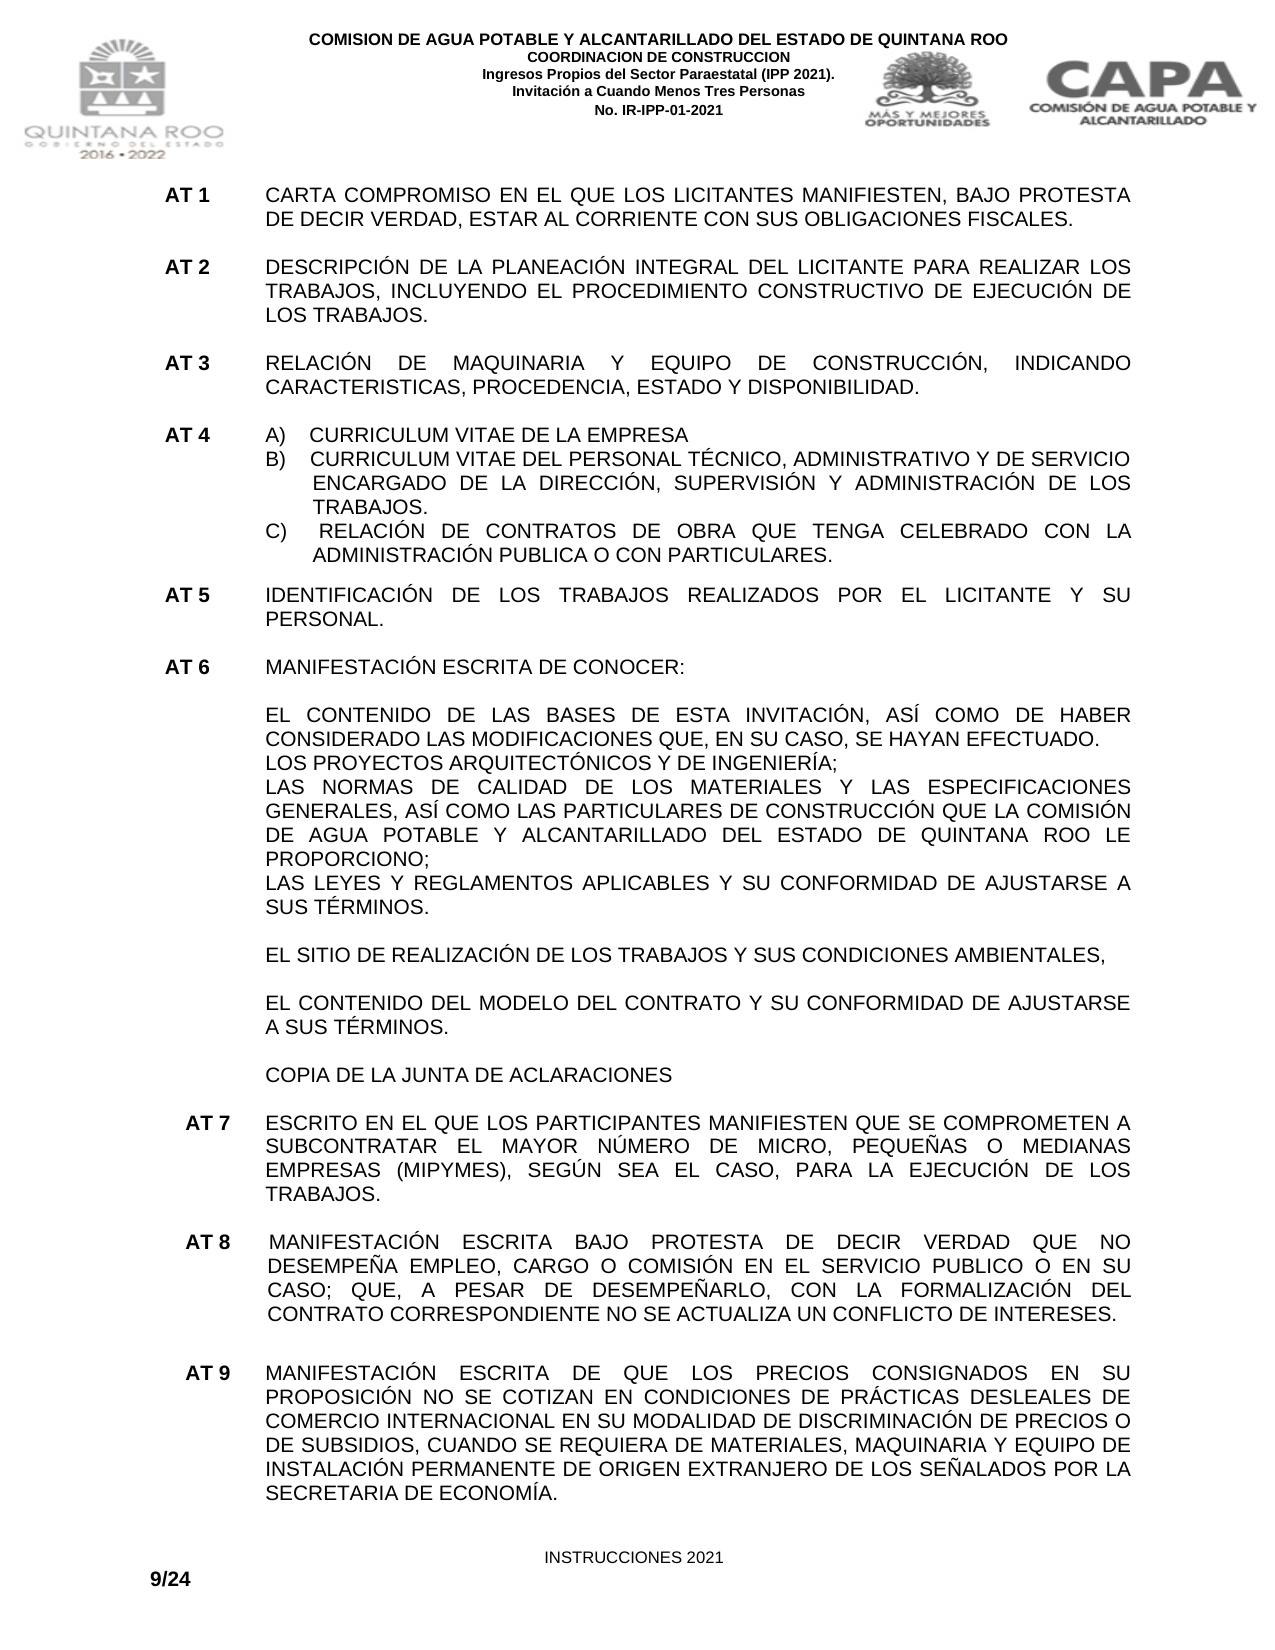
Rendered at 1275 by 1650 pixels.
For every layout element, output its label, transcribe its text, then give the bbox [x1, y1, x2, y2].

table_cell ESCRITO EN EL QUE LOS PARTICIPANTES MANIFIESTEN QUE SE COMPROMETEN A SUBCONTRATAR EL MAYOR NÚMERO DE MICRO, PEQUEÑAS O MEDIANAS EMPRESAS (MIPYMES), SEGÚN SEA EL CASO, PARA LA EJECUCIÓN DE LOS TRABAJOS. [258, 1110, 1139, 1230]
picture [17, 7, 1262, 180]
table_cell A) CURRICULUM VITAE DE LA EMPRESA B) CURRICULUM VITAE DEL PERSONAL TÉCNICO, ADMINISTRATIVO Y DE SERVICIO ENCARGADO DE LA DIRECCIÓN, SUPERVISIÓN Y ADMINISTRACIÓN DE LOS TRABAJOS. C) RELACIÓN DE CONTRATOS DE OBRA QUE TENGA CELEBRADO CON LA ADMINISTRACIÓN PUBLICA O CON PARTICULARES. [258, 423, 1139, 583]
table_cell AT 4 [157, 423, 258, 583]
table_cell MANIFESTACIÓN ESCRITA BAJO PROTESTA DE DECIR VERDAD QUE NO DESEMPEÑA EMPLEO, CARGO O COMISIÓN EN EL SERVICIO PUBLICO O EN SU CASO; QUE, A PESAR DE DESEMPEÑARLO, CON LA FORMALIZACIÓN DEL CONTRATO CORRESPONDIENTE NO SE ACTUALIZA UN CONFLICTO DE INTERESES. [258, 1230, 1139, 1361]
table_header CARTA COMPROMISO EN EL QUE LOS LICITANTES MANIFIESTEN, BAJO PROTESTA DE DECIR VERDAD, ESTAR AL CORRIENTE CON SUS OBLIGACIONES FISCALES. [258, 183, 1139, 255]
table_cell AT 5 [157, 583, 258, 655]
table_header AT 1 [157, 183, 258, 255]
table_cell AT 8 [157, 1230, 258, 1361]
table_cell IDENTIFICACIÓN DE LOS TRABAJOS REALIZADOS POR EL LICITANTE Y SU PERSONAL. [258, 583, 1139, 655]
table_cell DESCRIPCIÓN DE LA PLANEACIÓN INTEGRAL DEL LICITANTE PARA REALIZAR LOS TRABAJOS, INCLUYENDO EL PROCEDIMIENTO CONSTRUCTIVO DE EJECUCIÓN DE LOS TRABAJOS. [258, 255, 1139, 351]
table_cell MANIFESTACIÓN ESCRITA DE QUE LOS PRECIOS CONSIGNADOS EN SU PROPOSICIÓN NO SE COTIZAN EN CONDICIONES DE PRÁCTICAS DESLEALES DE COMERCIO INTERNACIONAL EN SU MODALIDAD DE DISCRIMINACIÓN DE PRECIOS O DE SUBSIDIOS, CUANDO SE REQUIERA DE MATERIALES, MAQUINARIA Y EQUIPO DE INSTALACIÓN PERMANENTE DE ORIGEN EXTRANJERO DE LOS SEÑALADOS POR LA SECRETARIA DE ECONOMÍA. [258, 1361, 1139, 1528]
table_cell RELACIÓN DE MAQUINARIA Y EQUIPO DE CONSTRUCCIÓN, INDICANDO CARACTERISTICAS, PROCEDENCIA, ESTADO Y DISPONIBILIDAD. [258, 351, 1139, 423]
table_cell AT 7 [157, 1110, 258, 1230]
table_cell AT 2 [157, 255, 258, 351]
table_cell AT 3 [157, 351, 258, 423]
table_cell AT 6 [157, 655, 258, 1110]
table_cell AT 9 [157, 1361, 258, 1528]
table_cell MANIFESTACIÓN ESCRITA DE CONOCER: EL CONTENIDO DE LAS BASES DE ESTA INVITACIÓN, ASÍ COMO DE HABER CONSIDERADO LAS MODIFICACIONES QUE, EN SU CASO, SE HAYAN EFECTUADO. LOS PROYECTOS ARQUITECTÓNICOS Y DE INGENIERÍA; LAS NORMAS DE CALIDAD DE LOS MATERIALES Y LAS ESPECIFICACIONES GENERALES, ASÍ COMO LAS PARTICULARES DE CONSTRUCCIÓN QUE LA COMISIÓN DE AGUA POTABLE Y ALCANTARILLADO DEL ESTADO DE QUINTANA ROO LE PROPORCIONO; LAS LEYES Y REGLAMENTOS APLICABLES Y SU CONFORMIDAD DE AJUSTARSE A SUS TÉRMINOS. EL SITIO DE REALIZACIÓN DE LOS TRABAJOS Y SUS CONDICIONES AMBIENTALES, EL CONTENIDO DEL MODELO DEL CONTRATO Y SU CONFORMIDAD DE AJUSTARSE A SUS TÉRMINOS. COPIA DE LA JUNTA DE ACLARACIONES [258, 655, 1139, 1110]
